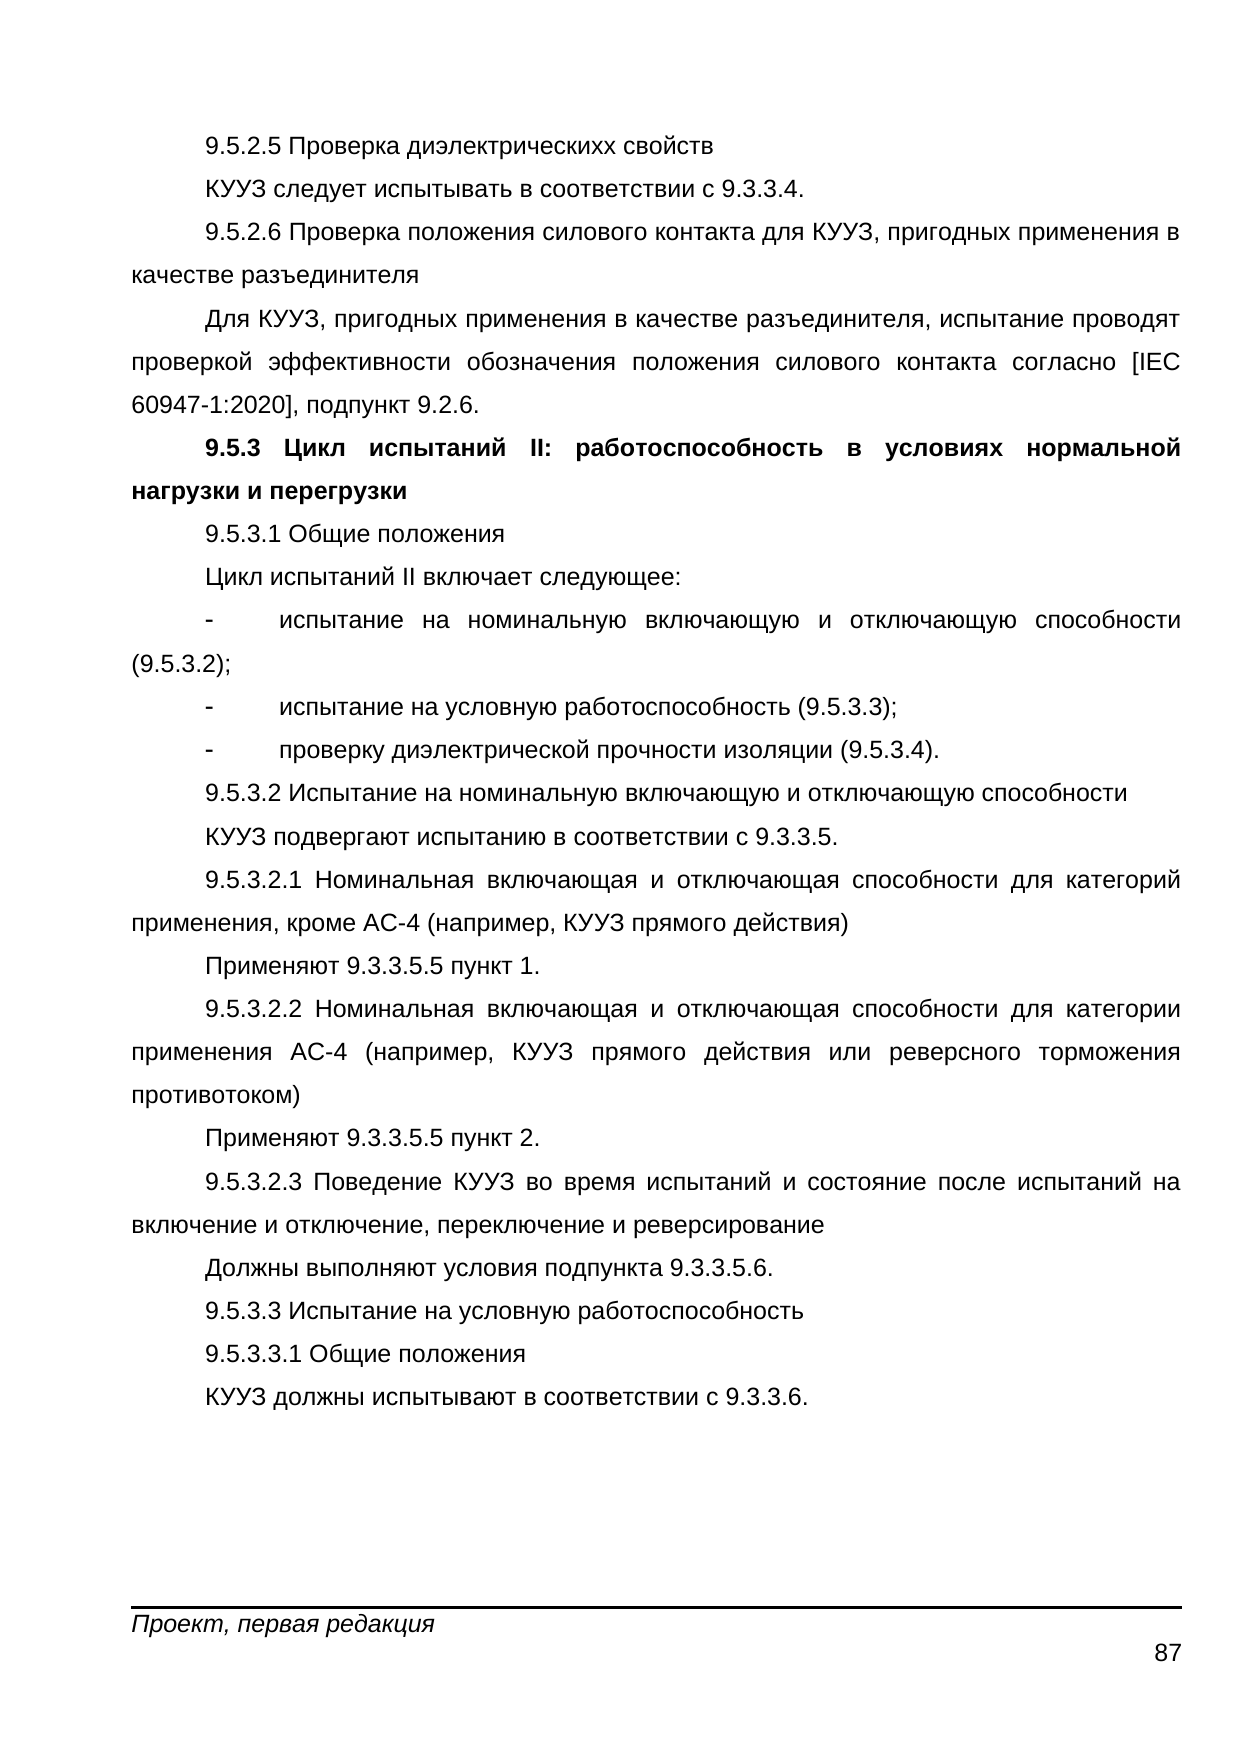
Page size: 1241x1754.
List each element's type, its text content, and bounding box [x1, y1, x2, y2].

subtitle 9.5.2.6 Проверка положения силового контакта для КУУЗ, пригодных применения в качестве разъединителя [131, 217, 1182, 289]
text Применяют 9.3.3.5.5 пункт 2. [131, 1123, 1182, 1152]
subtitle 9.5.3.2 Испытание на номинальную включающую и отключающую способности [131, 778, 1182, 807]
subtitle 9.5.3.2.1 Номинальная включающая и отключающая способности для категорий применения, кроме АС-4 (например, КУУЗ прямого действия) [131, 864, 1182, 936]
subtitle 9.5.3.2.3 Поведение КУУЗ во время испытаний и состояние после испытаний на включение и отключение, переключение и реверсирование [131, 1166, 1182, 1238]
text Применяют 9.3.3.5.5 пункт 1. [131, 951, 1182, 979]
text Должны выполняют условия подпункта 9.3.3.5.6. [131, 1253, 1182, 1281]
subtitle 9.5.2.5 Проверка диэлектрическихх свойств [131, 131, 1182, 160]
subtitle 9.5.3 Цикл испытаний II: работоспособность в условиях нормальной нагрузки и перегрузки [131, 433, 1182, 505]
text КУУЗ следует испытывать в соответствии с 9.3.3.4. [131, 174, 1182, 203]
text Цикл испытаний II включает следующее: [131, 562, 1182, 591]
text Для КУУЗ, пригодных применения в качестве разъединителя, испытание проводят проверкой эффективности обозначения положения силового контакта согласно [IEC 60947-1:2020], подпункт 9.2.6. [131, 304, 1182, 419]
subtitle 9.5.3.3 Испытание на условную работоспособность [131, 1296, 1182, 1324]
list испытание на номинальную включающую и отключающую способности (9.5.3.2); [131, 606, 1182, 677]
list испытание на условную работоспособность (9.5.3.3); [131, 692, 1182, 721]
subtitle 9.5.3.1 Общие положения [131, 519, 1182, 548]
subtitle 9.5.3.2.2 Номинальная включающая и отключающая способности для категории применения AC-4 (например, КУУЗ прямого действия или реверсного торможения противотоком) [131, 994, 1182, 1109]
text КУУЗ должны испытывают в соответствии с 9.3.3.6. [131, 1382, 1182, 1411]
text КУУЗ подвергают испытанию в соответствии с 9.3.3.5. [131, 821, 1182, 850]
subtitle 9.5.3.3.1 Общие положения [131, 1339, 1182, 1368]
list проверку диэлектрической прочности изоляции (9.5.3.4). [131, 735, 1182, 764]
